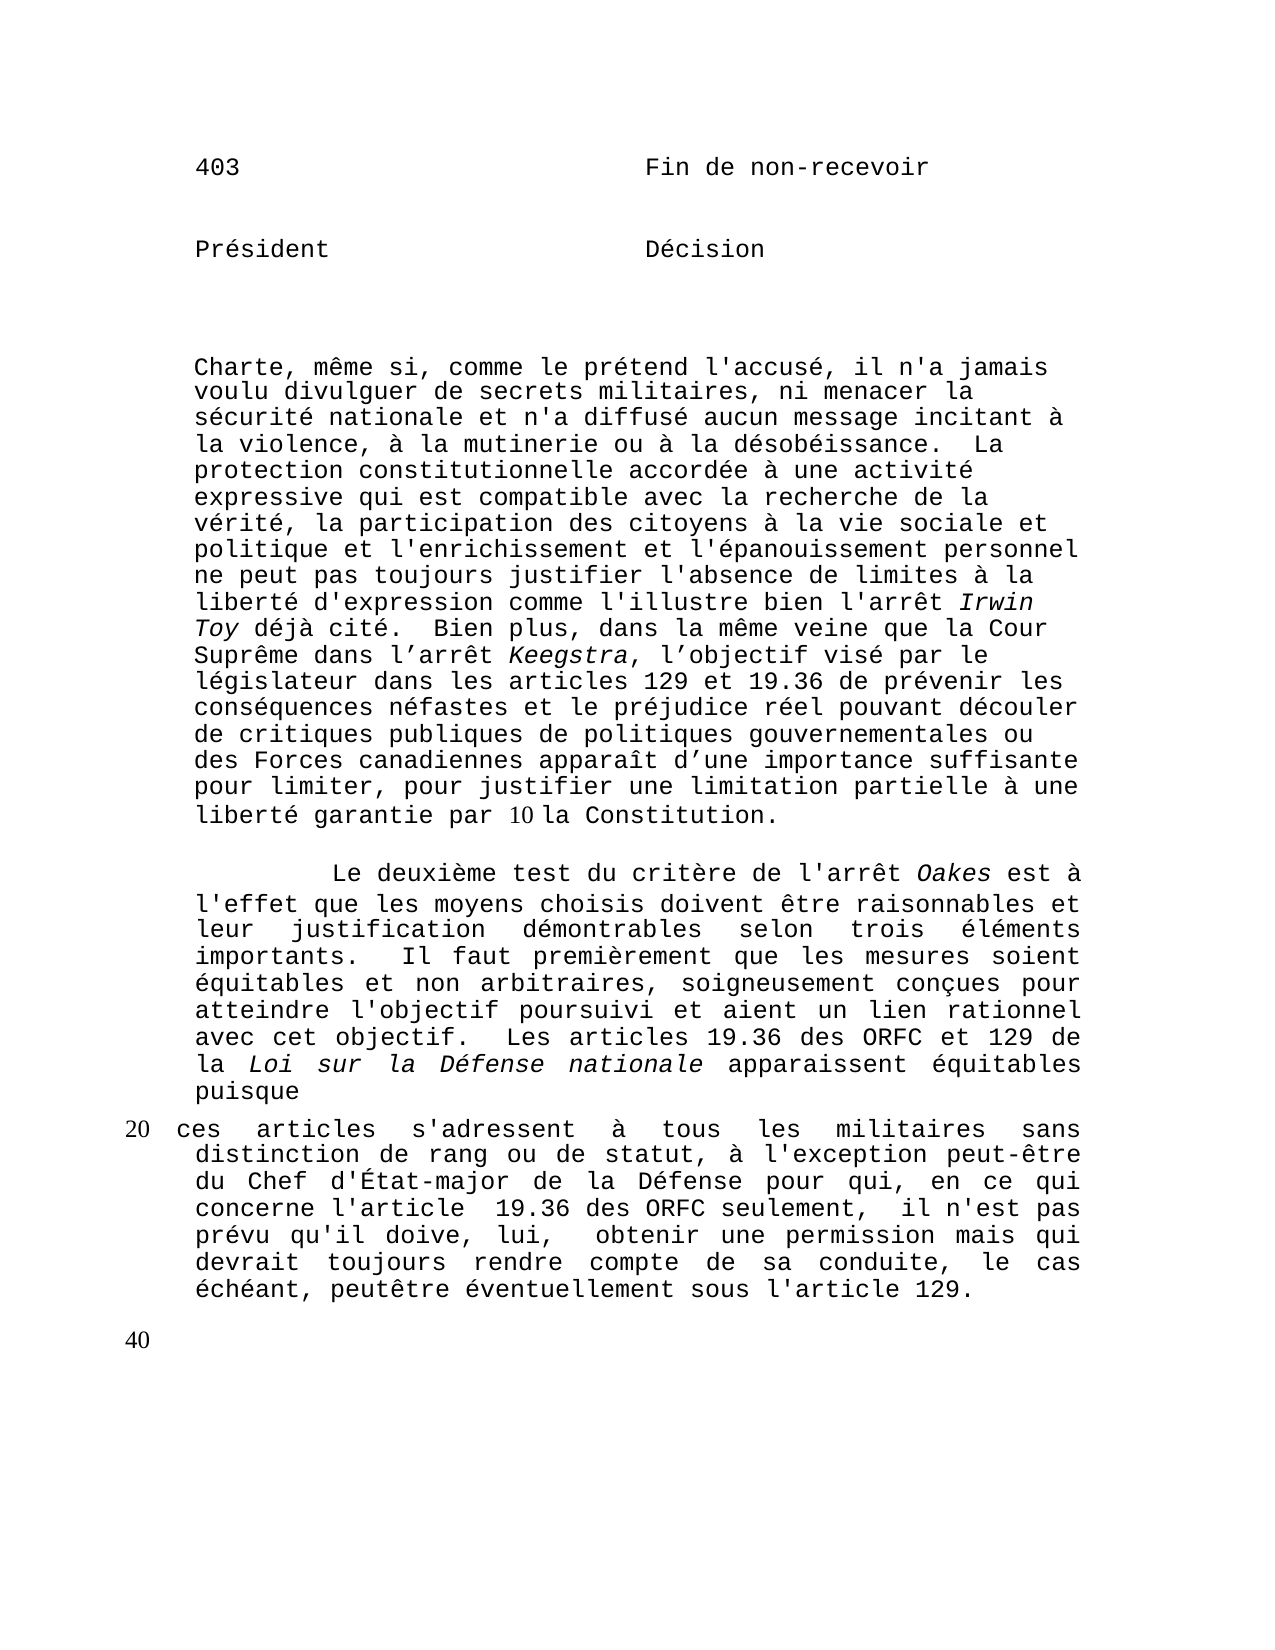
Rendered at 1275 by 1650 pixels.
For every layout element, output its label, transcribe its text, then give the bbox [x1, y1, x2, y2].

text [193, 354, 1083, 831]
text 20 ces articles s'adressent à tous les militaires sans distinction de rang ou de statut, à l'exception peut-être du Chef d'État-major de la Défense pour qui, en ce qui concerne l'article 19.36 des ORFC seulement, il n'est pas prévu qu'il doive, lui, obtenir une permission mais qui devrait toujours rendre compte de sa conduite, le cas échéant, peutêtre éventuellement sous l'article 129. [125, 1114, 1082, 1305]
text Le deuxième test du critère de l'arrêt Oakes est à [125, 860, 1082, 888]
text l'effet que les moyens choisis doivent être raisonnables et leur justification démontrables selon trois éléments importants. Il faut premièrement que les mesures soient équitables et non arbitraires, soigneusement conçues pour atteindre l'objectif poursuivi et aient un lien rationnel avec cet objectif. Les articles 19.36 des ORFC et 129 de la Loi sur la Défense nationale apparaissent équitables puisque [193, 891, 1082, 1107]
